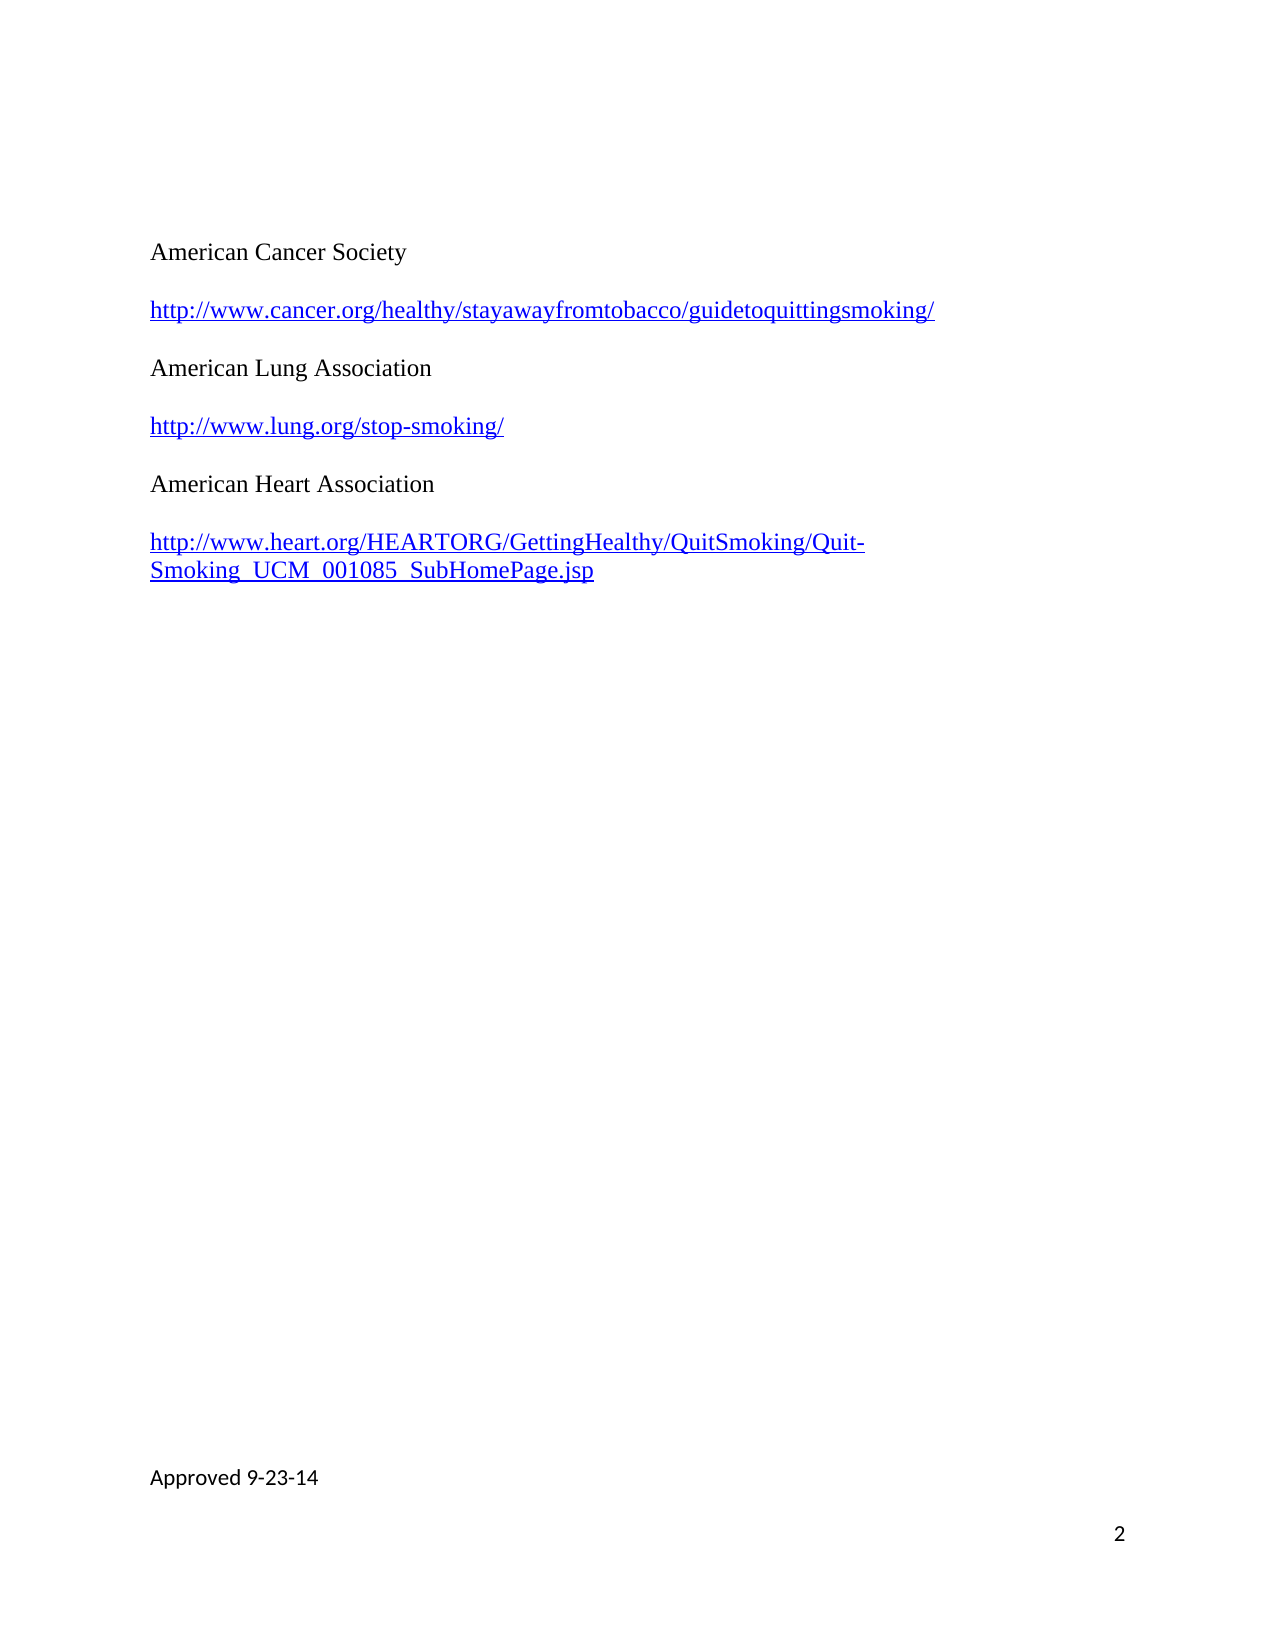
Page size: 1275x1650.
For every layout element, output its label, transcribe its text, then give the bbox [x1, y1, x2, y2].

text American Cancer Society [150, 237, 1125, 266]
text American Heart Association [150, 469, 1125, 497]
text http://www.heart.org/HEARTORG/GettingHealthy/QuitSmoking/Quit-Smoking_UCM_001085_SubHomePage.jsp [150, 527, 1125, 584]
text http://www.cancer.org/healthy/stayawayfromtobacco/guidetoquittingsmoking/ [150, 295, 1125, 324]
text American Lung Association [150, 353, 1125, 382]
text http://www.lung.org/stop-smoking/ [150, 411, 1125, 439]
